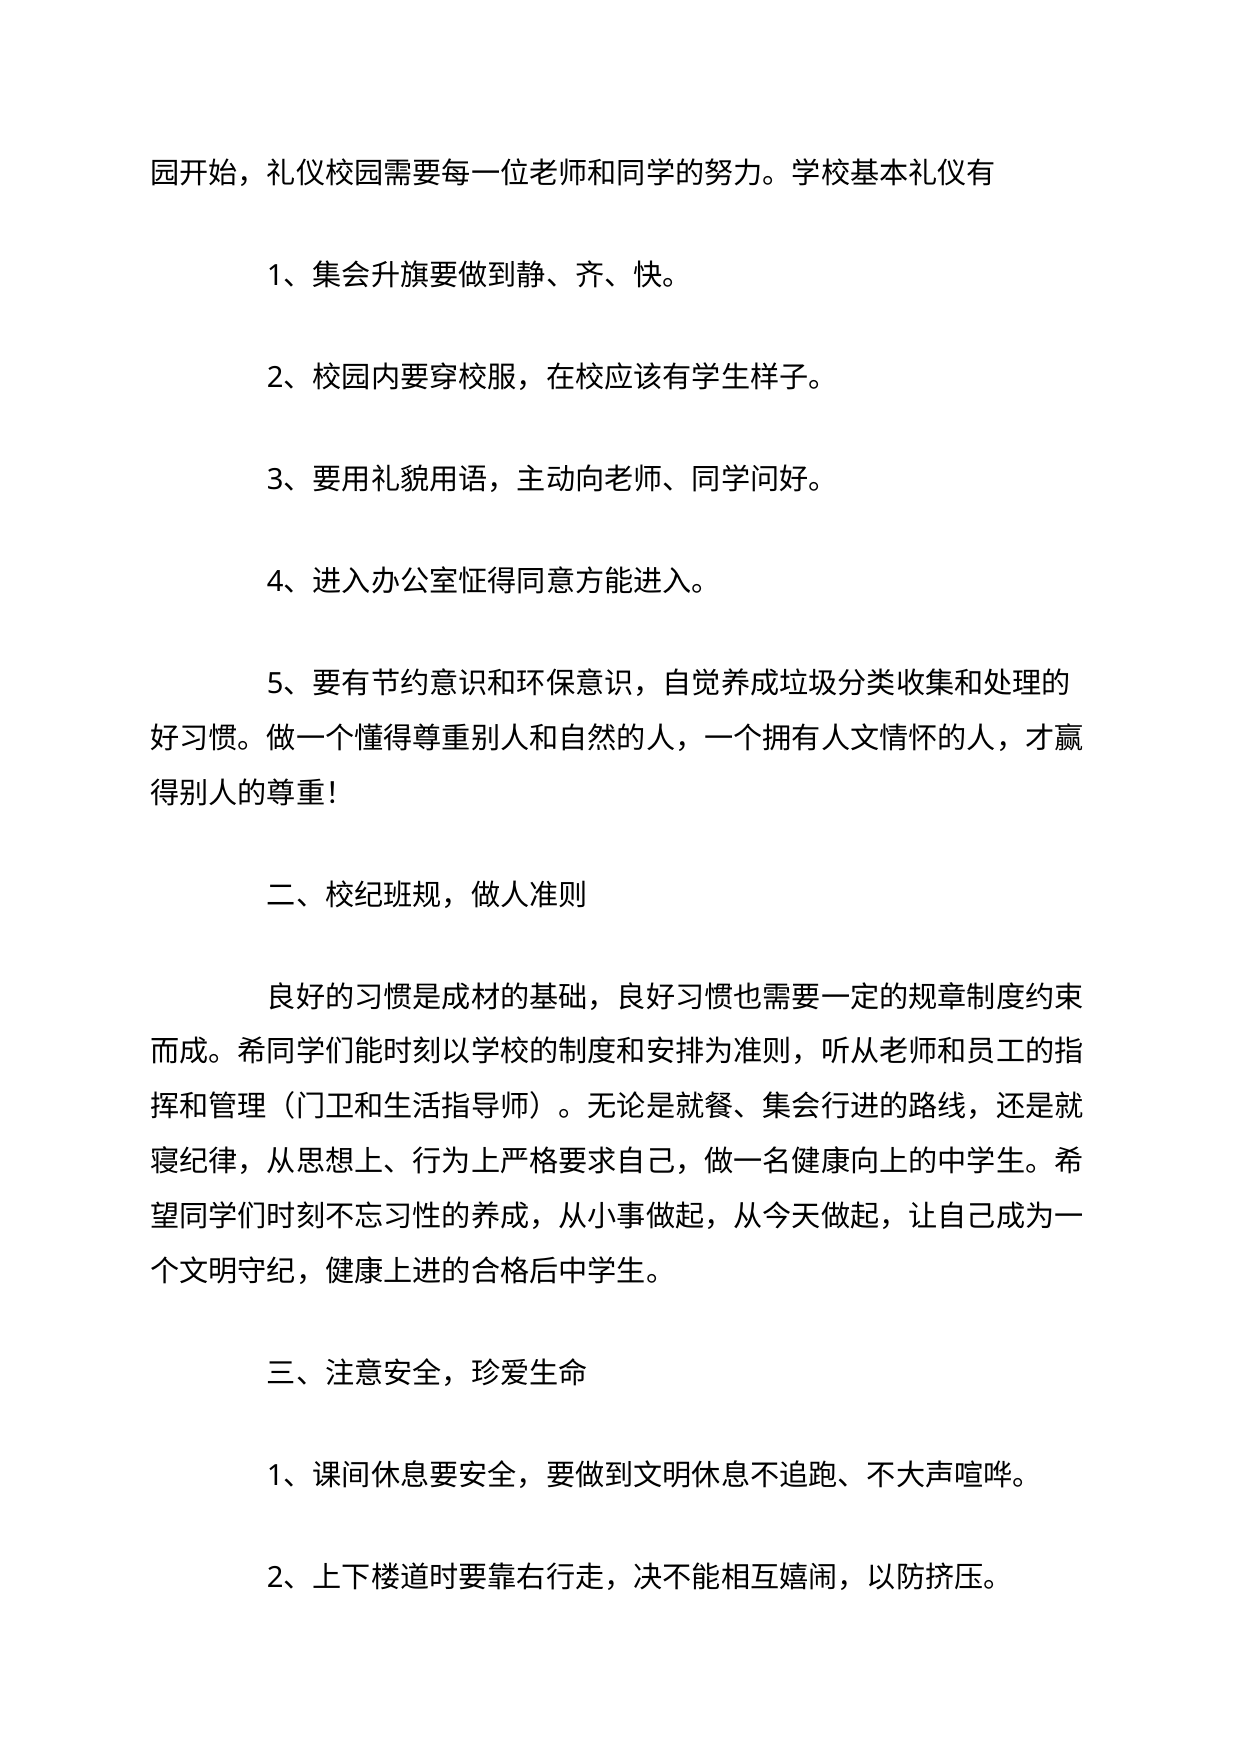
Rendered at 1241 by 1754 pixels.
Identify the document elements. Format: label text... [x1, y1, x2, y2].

text 1、集会升旗要做到静、齐、快。 [150, 252, 1090, 294]
text 2、校园内要穿校服，在校应该有学生样子。 [150, 354, 1090, 396]
text 3、要用礼貌用语，主动向老师、同学问好。 [150, 456, 1090, 498]
text 三、注意安全，珍爱生命 [150, 1349, 1090, 1392]
text 5、要有节约意识和环保意识，自觉养成垃圾分类收集和处理的好习惯。做一个懂得尊重别人和自然的人，一个拥有人文情怀的人，才赢得别人的尊重！ [150, 660, 1090, 812]
text 二、校纪班规，做人准则 [150, 871, 1090, 914]
text 良好的习惯是成材的基础，良好习惯也需要一定的规章制度约束而成。希同学们能时刻以学校的制度和安排为准则，听从老师和员工的指挥和管理（门卫和生活指导师）。无论是就餐、集会行进的路线，还是就寝纪律，从思想上、行为上严格要求自己，做一名健康向上的中学生。希望同学们时刻不忘习性的养成，从小事做起，从今天做起，让自己成为一个文明守纪，健康上进的合格后中学生。 [150, 973, 1090, 1290]
text 4、进入办公室怔得同意方能进入。 [150, 558, 1090, 600]
text 1、课间休息要安全，要做到文明休息不追跑、不大声喧哗。 [150, 1451, 1090, 1493]
text 2、上下楼道时要靠右行走，决不能相互嬉闹，以防挤压。 [150, 1553, 1090, 1596]
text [150, 150, 1090, 192]
